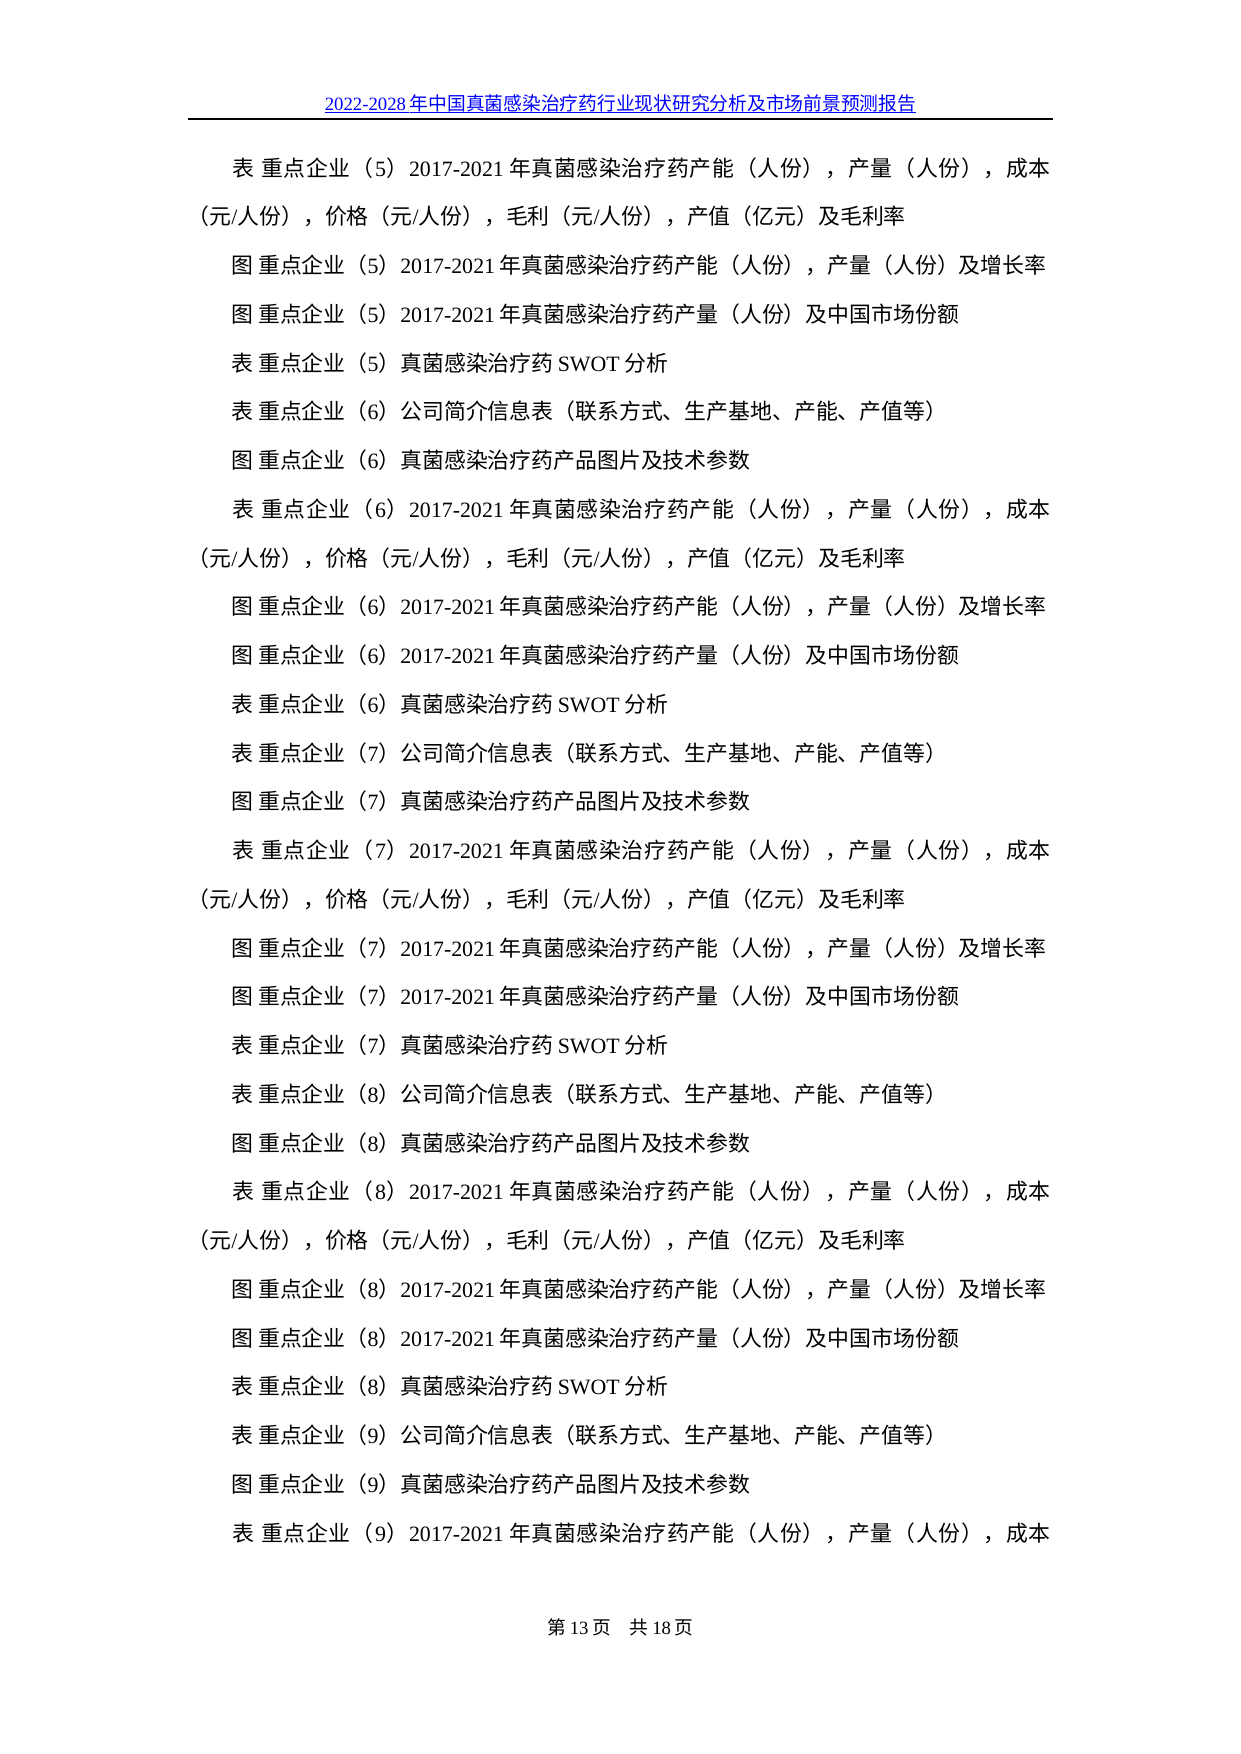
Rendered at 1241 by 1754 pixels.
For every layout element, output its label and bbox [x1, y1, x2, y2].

text [187, 150, 1053, 1548]
